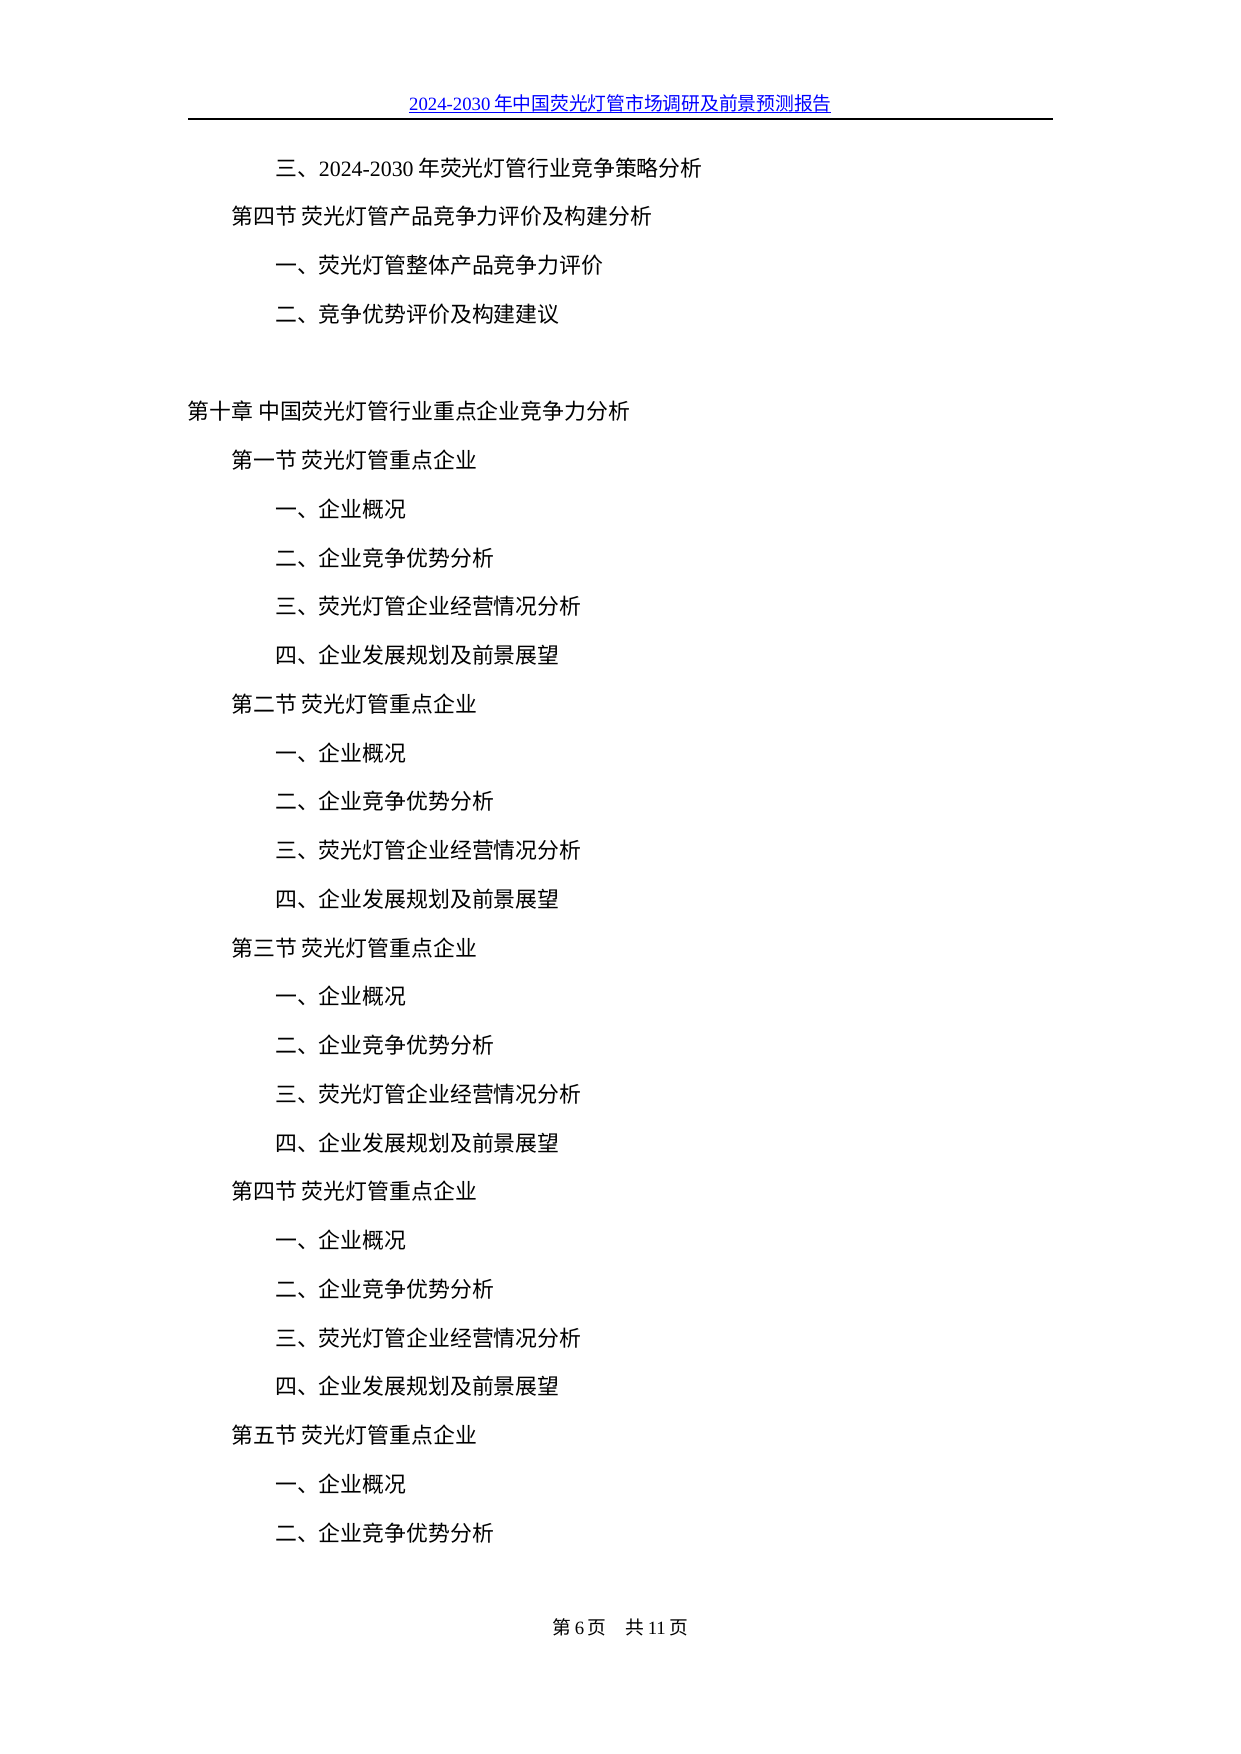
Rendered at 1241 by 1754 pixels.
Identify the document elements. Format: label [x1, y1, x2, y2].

text [187, 150, 1053, 1548]
